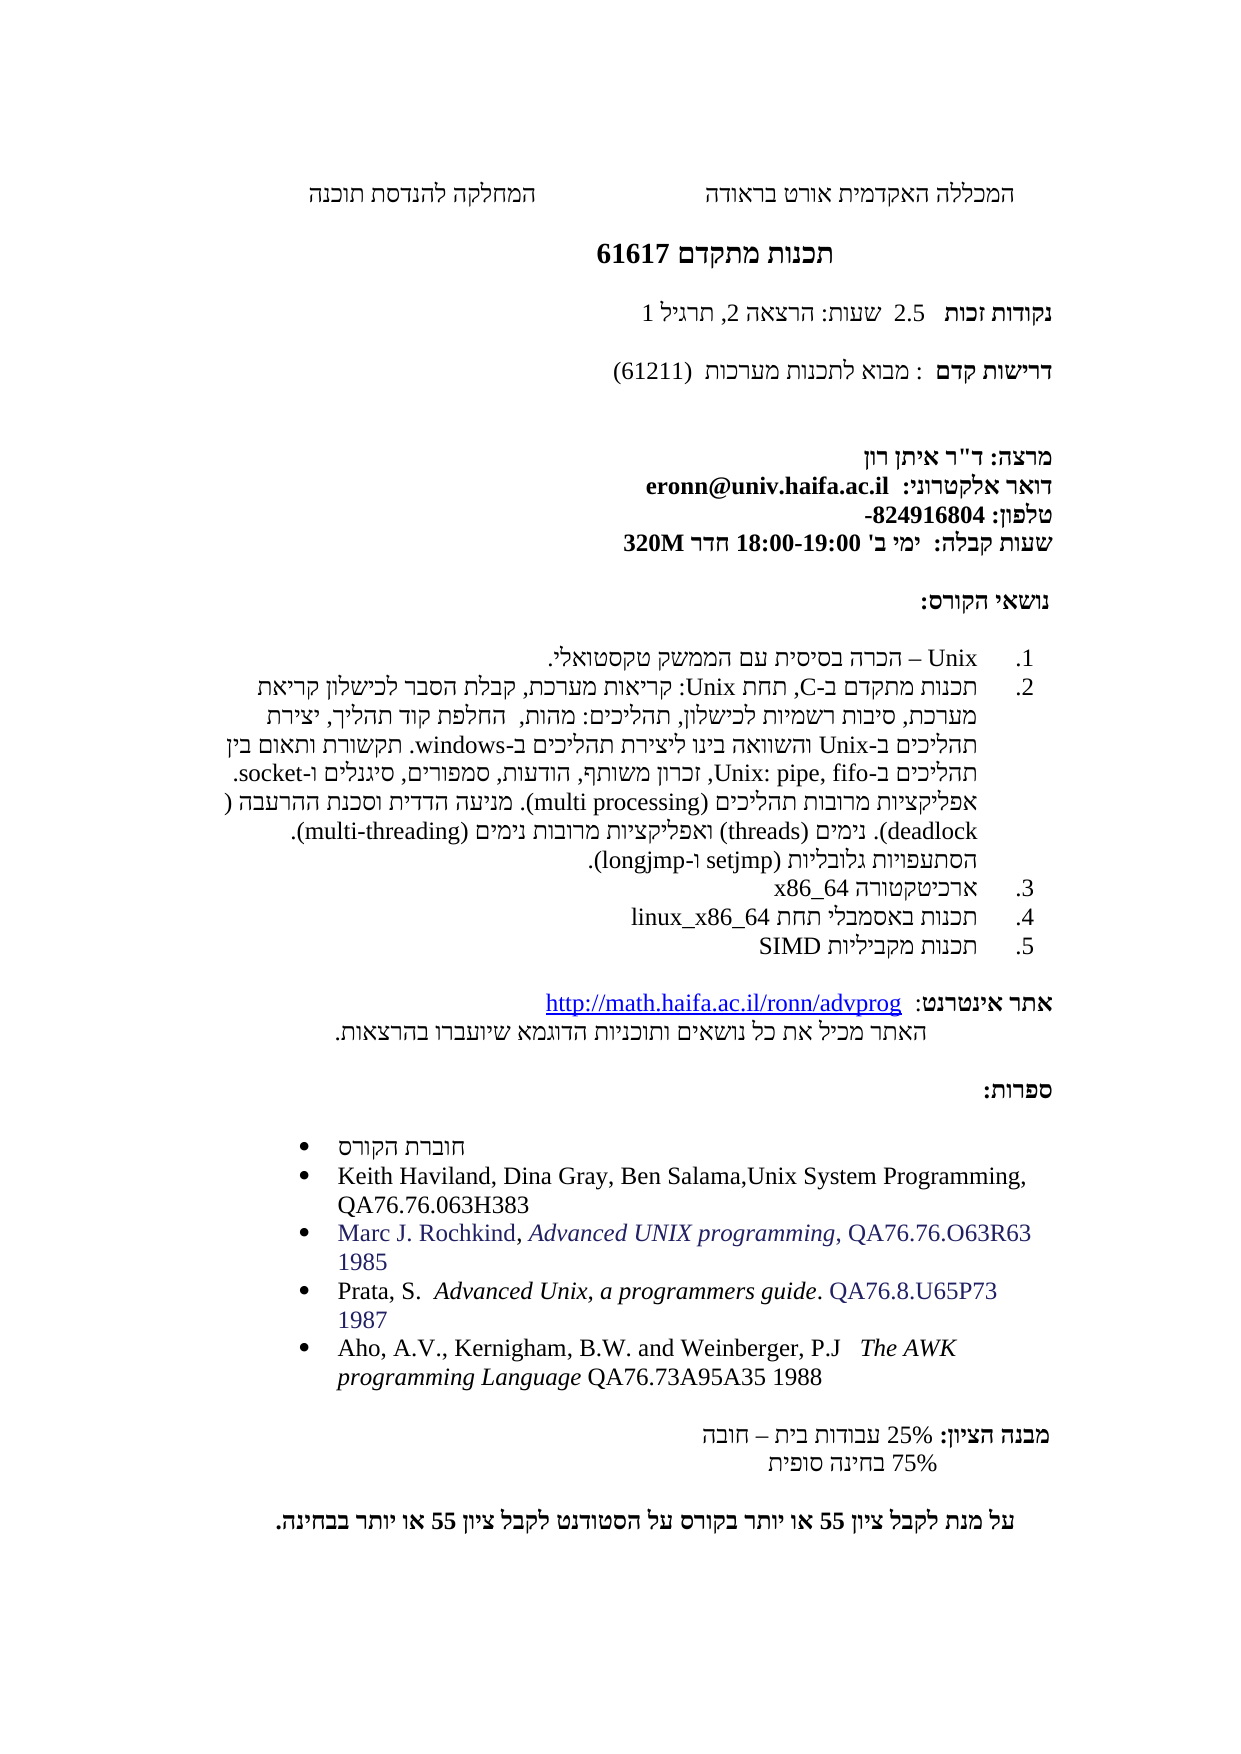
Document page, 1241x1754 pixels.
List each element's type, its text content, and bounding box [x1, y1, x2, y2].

text על מנת לקבל ציון 55 או יותר בקורס על הסטודנט לקבל ציון 55 או יותר בבחינה. [187, 1506, 1015, 1535]
list ארכיטקטורה x86_64 [187, 873, 1015, 902]
list Aho, A.V., Kernigham, B.W. and Weinberger, P.J The AWK programming Language QA76.73A95A35 1988 [300, 1333, 1053, 1391]
text דואר אלקטרוני: eronn@univ.haifa.ac.il [187, 471, 1053, 500]
text האתר מכיל את כל נושאים ותוכניות הדוגמא שיועברו בהרצאות. [187, 1017, 1053, 1046]
text ספרות: [187, 1075, 1053, 1103]
list Unix – הכרה בסיסית עם הממשק טקסטואלי. [187, 643, 1015, 672]
text דרישות קדם : מבוא לתכנות מערכות (61211) [187, 356, 1053, 385]
text אתר אינטרנט: http://math.haifa.ac.il/ronn/advprog [187, 988, 1053, 1017]
text מרצה: ד"ר איתן רון [187, 442, 1053, 471]
list Keith Haviland, Dina Gray, Ben Salama,Unix System Programming, QA76.76.063H383 [300, 1161, 1053, 1218]
list Marc J. Rochkind, Advanced UNIX programming, QA76.76.O63R63 1985 [300, 1218, 1053, 1276]
list Prata, S. Advanced Unix, a programmers guide. QA76.8.U65P73 1987 [300, 1276, 1053, 1333]
text תכנות מתקדם 61617 [187, 236, 1015, 270]
text 75% בחינה סופית [187, 1448, 1050, 1477]
text טלפון: 824916804- [187, 500, 1053, 528]
text שעות קבלה: ימי ב' 18:00-19:00 חדר 320M [187, 528, 1053, 557]
text מבנה הציון: 25% עבודות בית – חובה [187, 1420, 1050, 1448]
subtitle המכללה האקדמית אורט בראודה המחלקה להנדסת תוכנה [187, 179, 1015, 207]
text נושאי הקורס: [187, 586, 1050, 615]
list תכנות מתקדם ב-C, תחת Unix: קריאות מערכת, קבלת הסבר לכישלון קריאת מערכת, סיבות רשמיות לכישלון, תהליכים: מהות, החלפת קוד תהליך, יצירת תהליכים ב-Unix והשוואה בינו ליצירת תהליכים ב-windows. תקשורת ותאום בין תהליכים ב-Unix: pipe, fifo, זכרון משותף, הודעות, סמפורים, סיגנלים ו-socket. אפליקציות מרובות תהליכים (multi processing). מניעה הדדית וסכנת ההרעבה (deadlock). נימים (threads) ואפליקציות מרובות נימים (multi-threading). הסתעפויות גלובליות (setjmp ו-longjmp). [187, 672, 1015, 873]
list תכנות מקביליות SIMD [187, 931, 1015, 960]
list תכנות באסמבלי תחת linux_x86_64 [187, 902, 1015, 931]
text נקודות זכות 2.5 שעות: הרצאה 2, תרגיל 1 [187, 298, 1053, 327]
list חוברת הקורס [300, 1132, 1053, 1161]
